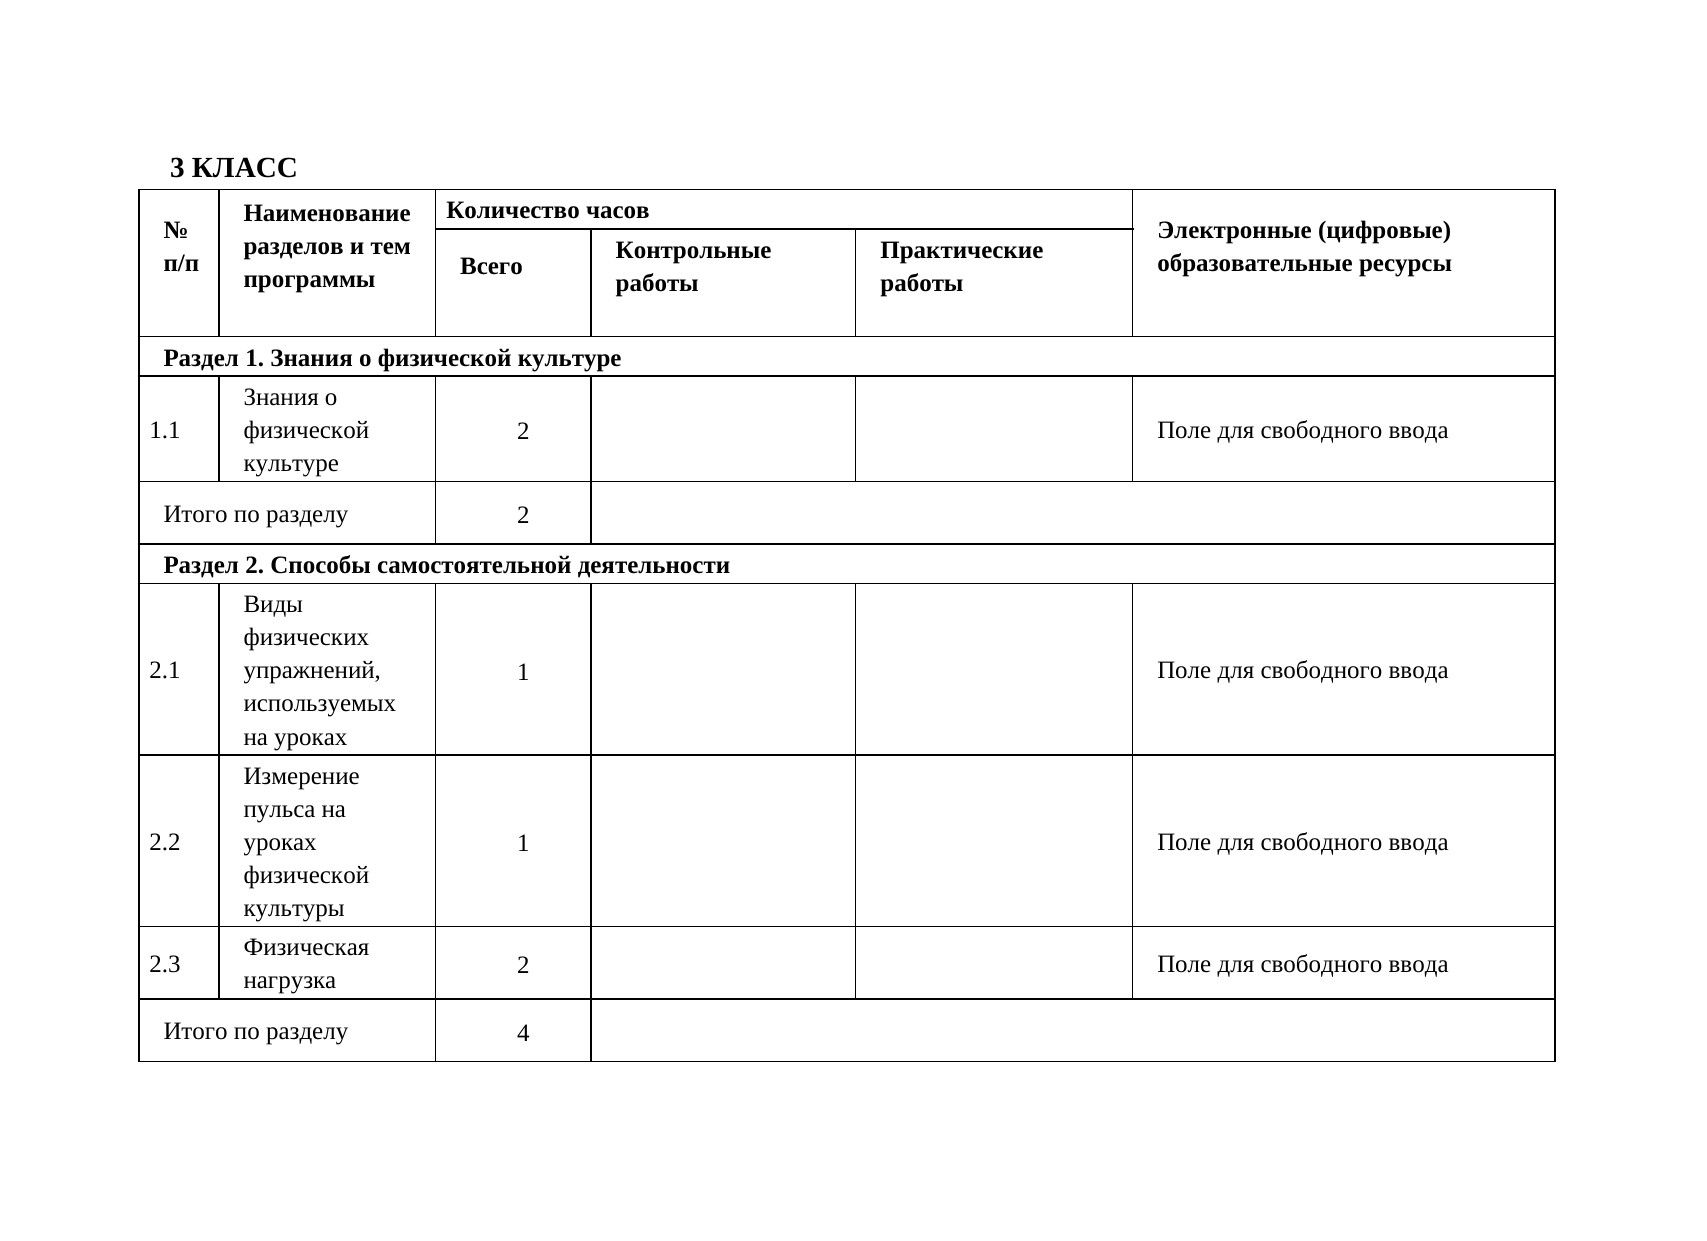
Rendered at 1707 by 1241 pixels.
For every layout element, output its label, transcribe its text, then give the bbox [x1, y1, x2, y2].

table_cell Измерение пульса на уроках физической культуры [220, 756, 435, 926]
table_cell Физическая нагрузка [220, 927, 435, 998]
table_cell 1 [436, 756, 590, 926]
table_cell Всего [436, 230, 590, 336]
table_cell Поле для свободного ввода [1133, 756, 1554, 926]
table_cell Итого по разделу [140, 1000, 435, 1061]
table_cell [856, 584, 1132, 754]
table_cell 2.3 [140, 927, 218, 998]
table_cell [856, 756, 1132, 926]
table_cell 2 [436, 377, 590, 481]
table_cell [592, 377, 855, 481]
text 3 КЛАСС [162, 150, 1557, 183]
table_cell Поле для свободного ввода [1133, 377, 1554, 481]
table_header № п/п [140, 190, 218, 336]
table_cell Поле для свободного ввода [1133, 584, 1554, 754]
table_cell Виды физических упражнений, используемых на уроках [220, 584, 435, 754]
table_header Наименование разделов и тем программы [220, 190, 435, 336]
table_cell [856, 927, 1132, 998]
table_cell Раздел 2. Способы самостоятельной деятельности [140, 545, 1554, 583]
table_header Электронные (цифровые) образовательные ресурсы [1133, 190, 1554, 336]
table_cell Контрольные работы [592, 230, 855, 336]
table_cell [592, 927, 855, 998]
table_cell 2.1 [140, 584, 218, 754]
table_header Количество часов [436, 190, 1132, 228]
table_cell Практические работы [856, 230, 1132, 336]
table_cell 2.2 [140, 756, 218, 926]
table_cell Итого по разделу [140, 482, 435, 543]
table_cell 1 [436, 584, 590, 754]
table_cell 2 [436, 482, 590, 543]
table_cell [592, 482, 1554, 543]
table_cell 2 [436, 927, 590, 998]
table_cell [592, 1000, 1554, 1061]
table_cell [856, 377, 1132, 481]
table_cell Поле для свободного ввода [1133, 927, 1554, 998]
table_cell [592, 756, 855, 926]
table_cell 1.1 [140, 377, 218, 481]
table_cell 4 [436, 1000, 590, 1061]
table_cell Знания о физической культуре [220, 377, 435, 481]
table_cell Раздел 1. Знания о физической культуре [140, 337, 1554, 375]
table_cell [592, 584, 855, 754]
